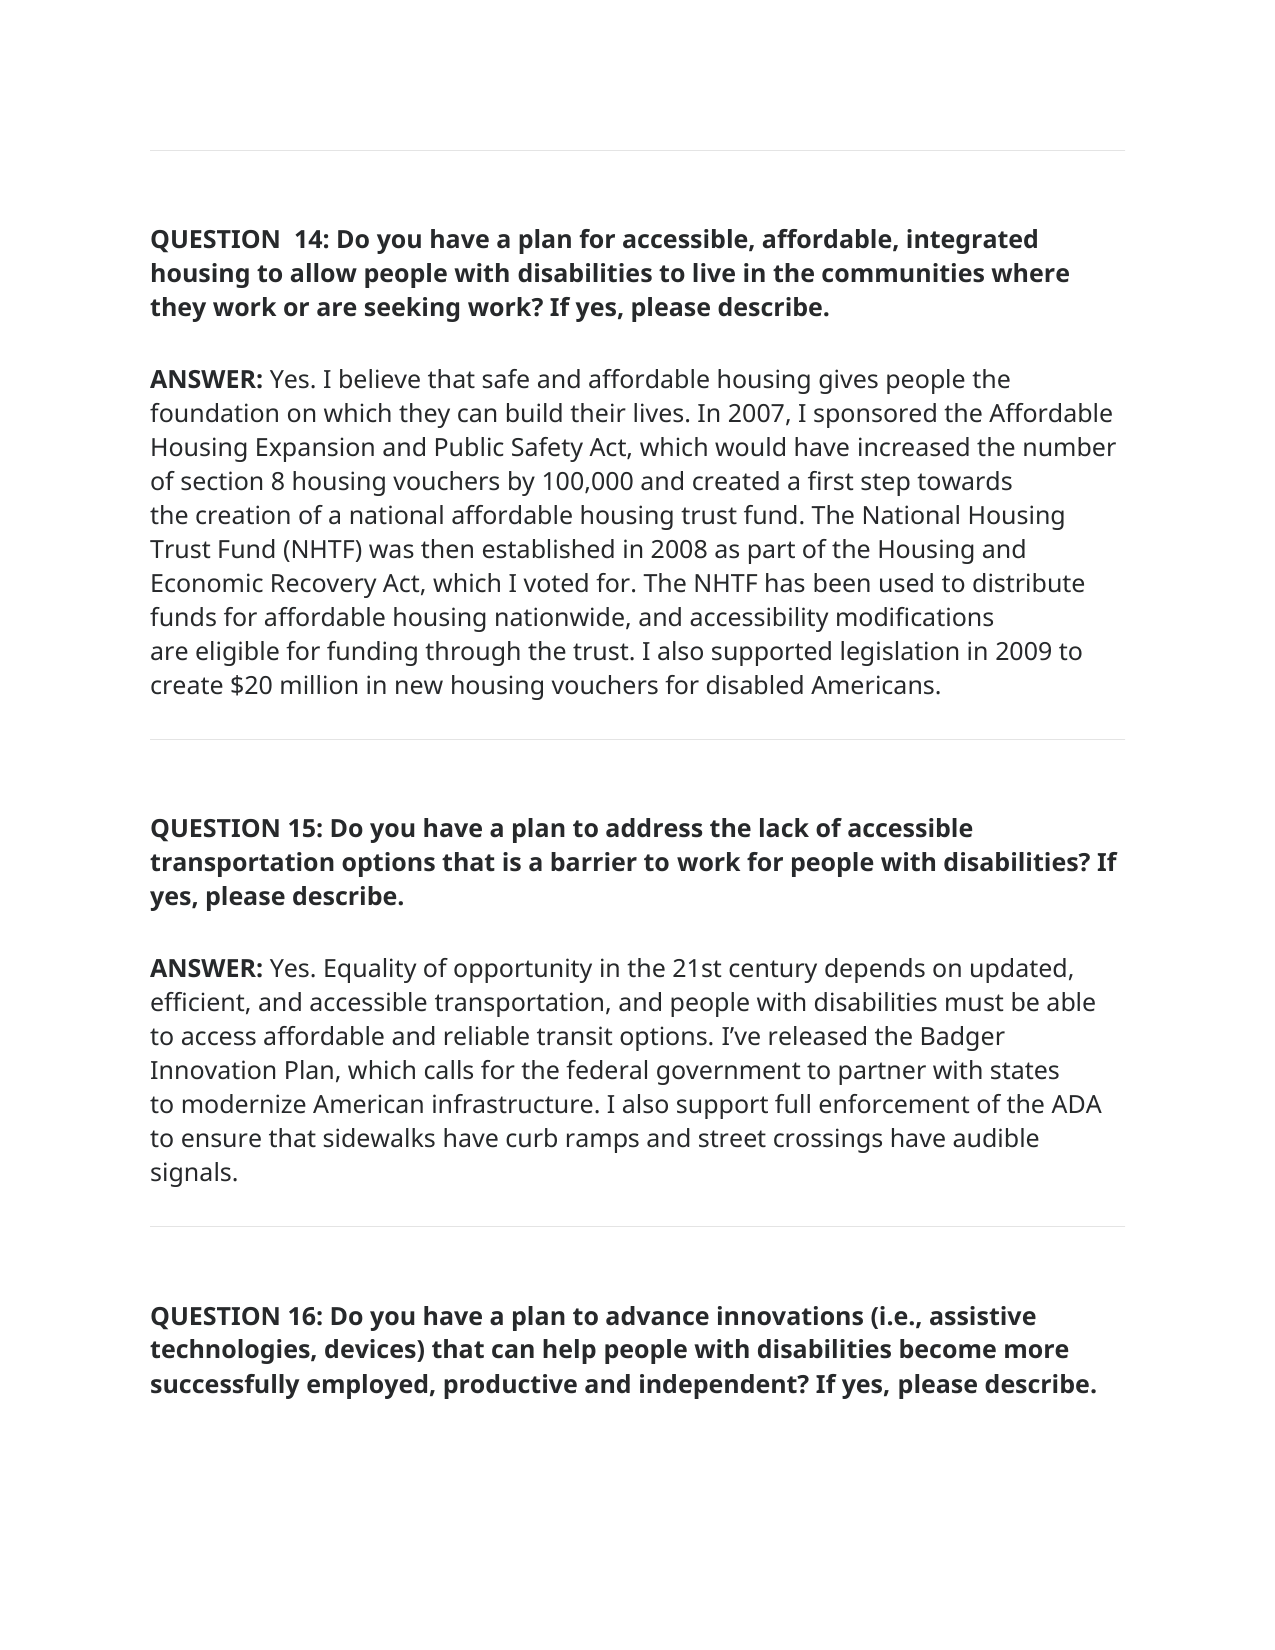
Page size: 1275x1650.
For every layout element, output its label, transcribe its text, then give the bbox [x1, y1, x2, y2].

text QUESTION 14: Do you have a plan for accessible, affordable, integrated housing to allow people with disabilities to live in the communities where they work or are seeking work? If yes, please describe. [150, 222, 1125, 324]
text QUESTION 15: Do you have a plan to address the lack of accessible transportation options that is a barrier to work for people with disabilities? If yes, please describe. [150, 811, 1125, 913]
text QUESTION 16: Do you have a plan to advance innovations (i.e., assistive technologies, devices) that can help people with disabilities become more successfully employed, productive and independent? If yes, please describe. [150, 1298, 1125, 1400]
text ANSWER: Yes. Equality of opportunity in the 21st century depends on updated, efficient, and accessible transportation, and people with disabilities must be able to access affordable and reliable transit options. I’ve released the Badger Innovation Plan, which calls for the federal government to partner with states to modernize American infrastructure. I also support full enforcement of the ADA to ensure that sidewalks have curb ramps and street crossings have audible signals. [150, 951, 1125, 1189]
text ANSWER: Yes. I believe that safe and affordable housing gives people the foundation on which they can build their lives. In 2007, I sponsored the Affordable Housing Expansion and Public Safety Act, which would have increased the number of section 8 housing vouchers by 100,000 and created a first step towards the creation of a national affordable housing trust fund. The National Housing Trust Fund (NHTF) was then established in 2008 as part of the Housing and Economic Recovery Act, which I voted for. The NHTF has been used to distribute funds for affordable housing nationwide, and accessibility modifications are eligible for funding through the trust. I also supported legislation in 2009 to create $20 million in new housing vouchers for disabled Americans. [150, 361, 1125, 702]
